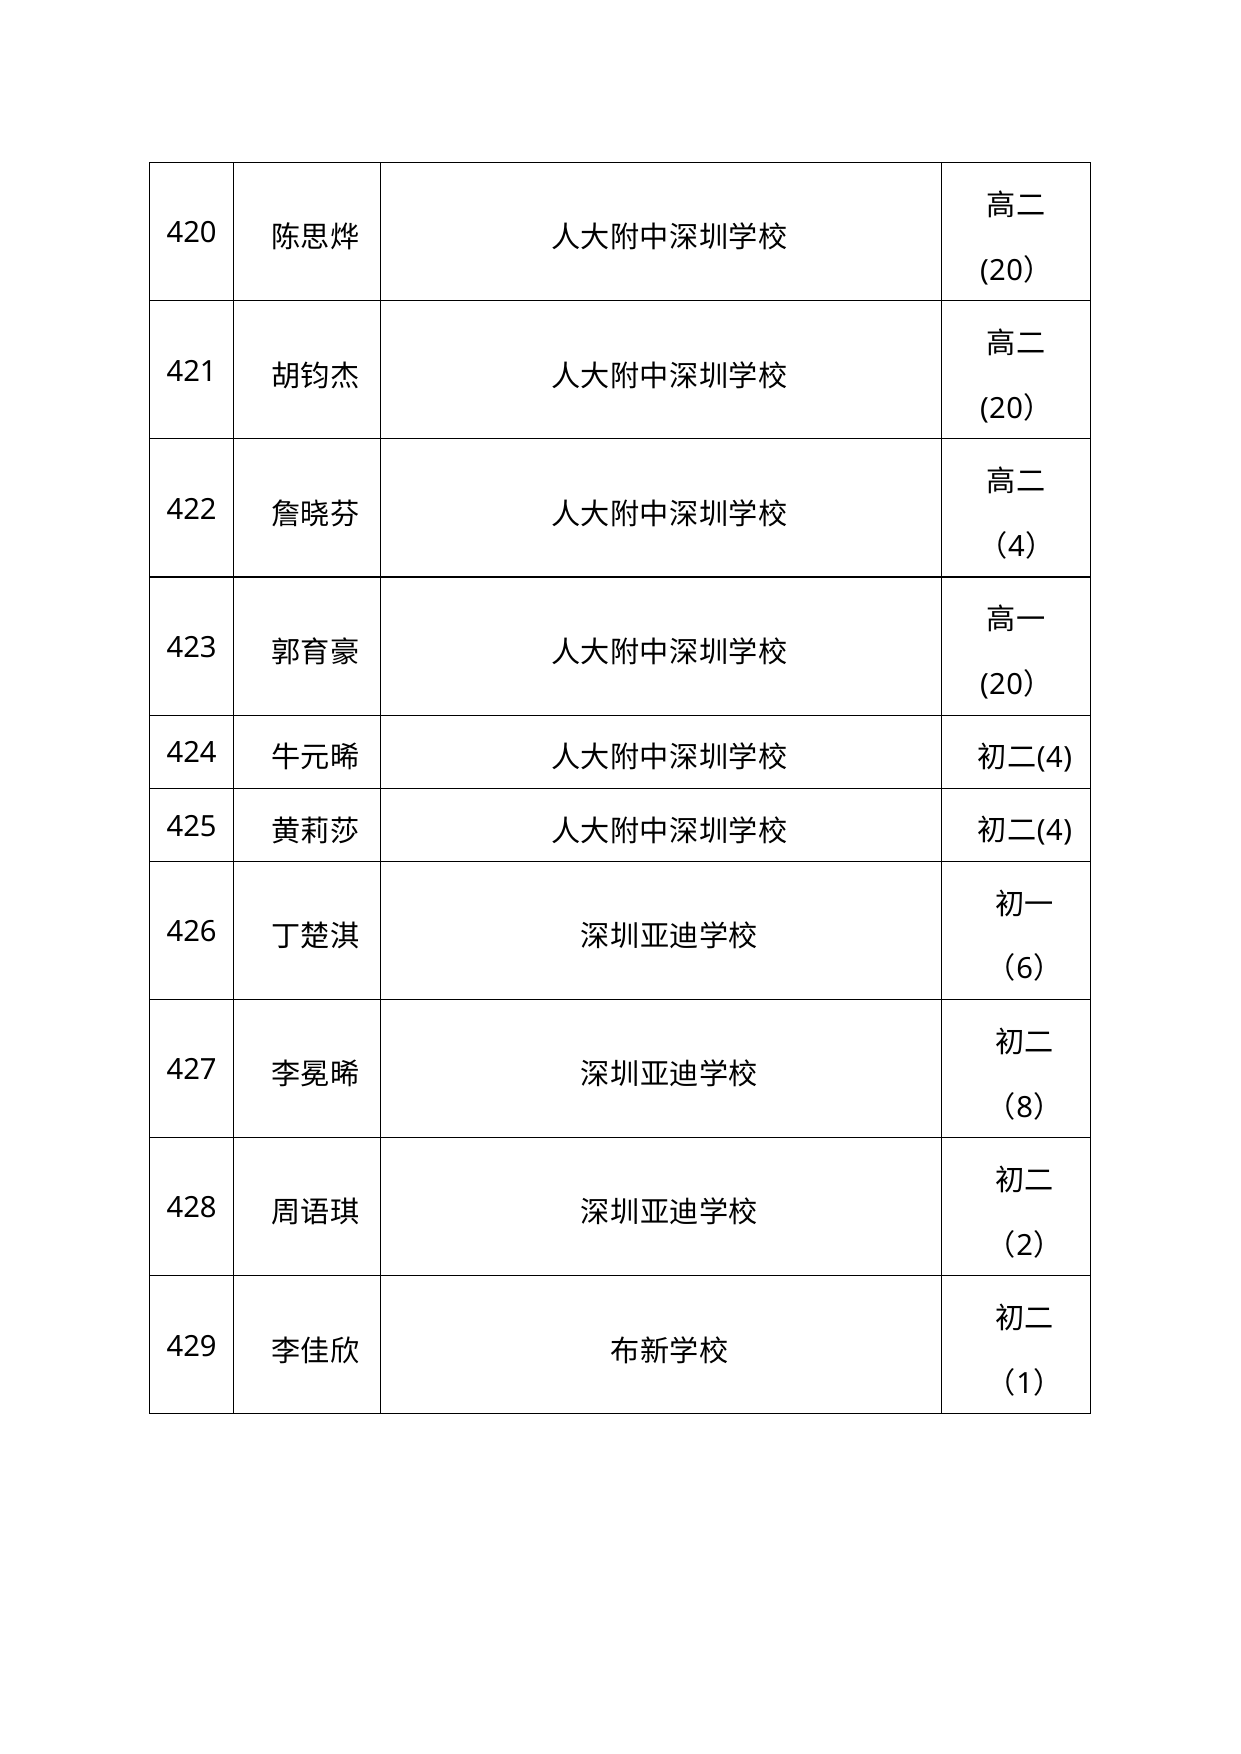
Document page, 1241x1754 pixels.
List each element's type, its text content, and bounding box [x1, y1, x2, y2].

table_cell 深圳亚迪学校 [381, 862, 941, 999]
table_cell 初一（6） [942, 862, 1090, 999]
table_cell 高二(20） [942, 163, 1090, 300]
table_cell 布新学校 [381, 1276, 941, 1413]
table_cell 高二(20） [942, 301, 1090, 438]
table_cell 422 [150, 439, 233, 576]
table_cell 李冕晞 [234, 1000, 380, 1137]
table_cell 初二（2） [942, 1138, 1090, 1275]
table_cell 423 [150, 578, 233, 714]
table_cell 丁楚淇 [234, 862, 380, 999]
table_cell 427 [150, 1000, 233, 1137]
table_cell 初二（1） [942, 1276, 1090, 1413]
table_cell 高一(20） [942, 578, 1090, 714]
table_cell 421 [150, 301, 233, 438]
table_cell 初二(4) [942, 789, 1090, 861]
table_cell 429 [150, 1276, 233, 1413]
table_cell 人大附中深圳学校 [381, 789, 941, 861]
table_cell 初二(4) [942, 716, 1090, 788]
table_cell 高二（4） [942, 439, 1090, 576]
table_cell 胡钧杰 [234, 301, 380, 438]
table_cell 牛元晞 [234, 716, 380, 788]
table_cell 425 [150, 789, 233, 861]
table_cell 郭育豪 [234, 578, 380, 714]
table_cell 人大附中深圳学校 [381, 301, 941, 438]
table_cell 420 [150, 163, 233, 300]
table_cell 人大附中深圳学校 [381, 439, 941, 576]
table_cell 深圳亚迪学校 [381, 1000, 941, 1137]
table_cell 初二（8） [942, 1000, 1090, 1137]
table_cell 陈思烨 [234, 163, 380, 300]
table_cell 人大附中深圳学校 [381, 578, 941, 714]
table_cell 人大附中深圳学校 [381, 716, 941, 788]
table_cell 黄莉莎 [234, 789, 380, 861]
table_cell 詹晓芬 [234, 439, 380, 576]
table_cell 424 [150, 716, 233, 788]
table_cell 深圳亚迪学校 [381, 1138, 941, 1275]
table_cell 428 [150, 1138, 233, 1275]
table_cell 426 [150, 862, 233, 999]
table_cell 周语琪 [234, 1138, 380, 1275]
table_cell 李佳欣 [234, 1276, 380, 1413]
table_cell 人大附中深圳学校 [381, 163, 941, 300]
